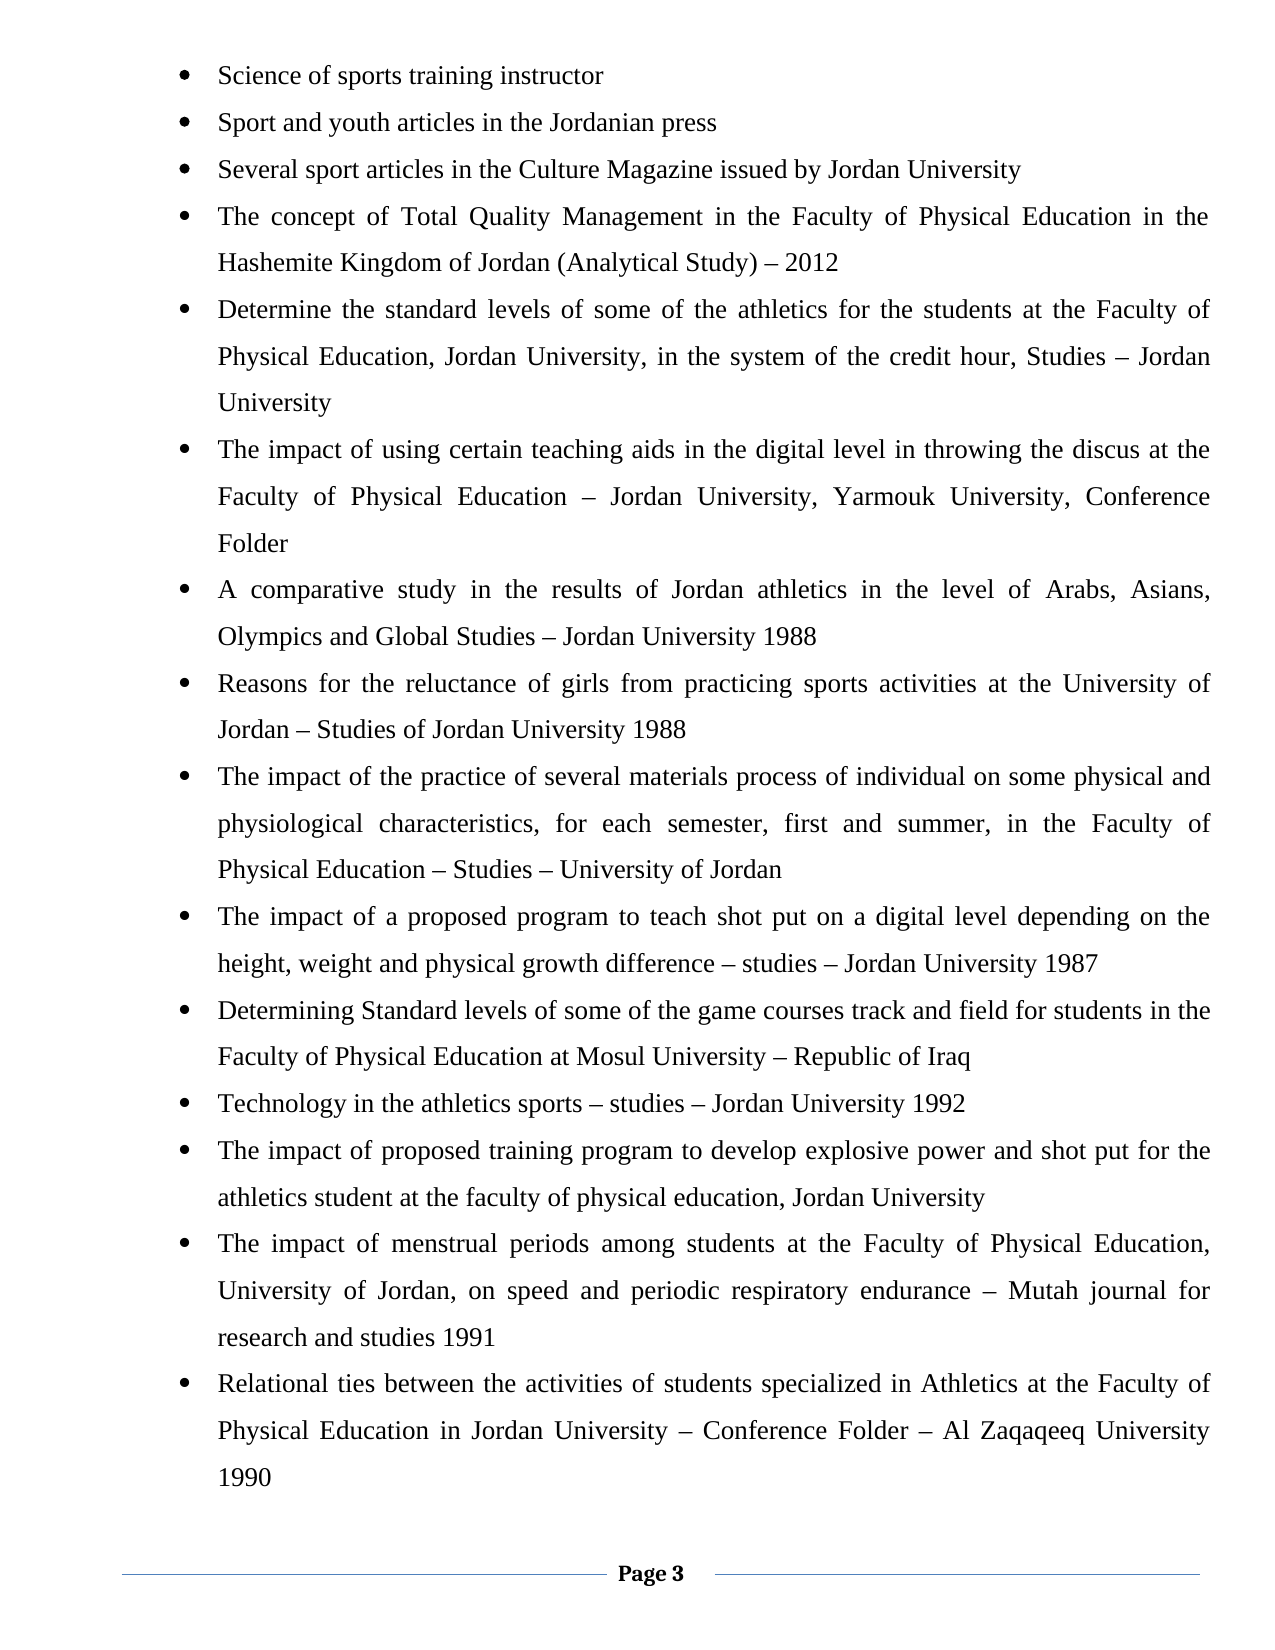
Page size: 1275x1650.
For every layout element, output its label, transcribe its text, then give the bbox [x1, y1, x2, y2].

list Several sport articles in the Culture Magazine issued by Jordan University [180, 153, 1211, 184]
list Science of sports training instructor [180, 59, 1211, 90]
list Determine the standard levels of some of the athletics for the students at the Faculty of Physical Education, Jordan University, in the system of the credit hour, Studies – Jordan University [180, 293, 1211, 418]
list Sport and youth articles in the Jordanian press [180, 106, 1211, 137]
list The impact of the practice of several materials process of individual on some physical and physiological characteristics, for each semester, first and summer, in the Faculty of Physical Education – Studies – University of Jordan [180, 760, 1211, 885]
list The impact of menstrual periods among students at the Faculty of Physical Education, University of Jordan, on speed and periodic respiratory endurance – Mutah journal for research and studies 1991 [180, 1227, 1211, 1352]
list The impact of a proposed program to teach shot put on a digital level depending on the height, weight and physical growth difference – studies – Jordan University 1987 [180, 900, 1211, 978]
list A comparative study in the results of Jordan athletics in the level of Arabs, Asians, Olympics and Global Studies – Jordan University 1988 [180, 573, 1211, 651]
list Relational ties between the activities of students specialized in Athletics at the Faculty of Physical Education in Jordan University – Conference Folder – Al Zaqaqeeq University 1990 [180, 1368, 1211, 1492]
list The concept of Total Quality Management in the Faculty of Physical Education in the Hashemite Kingdom of Jordan (Analytical Study) – 2012 [180, 200, 1211, 278]
list Technology in the athletics sports – studies – Jordan University 1992 [180, 1087, 1211, 1118]
list Reasons for the reluctance of girls from practicing sports activities at the University of Jordan – Studies of Jordan University 1988 [180, 667, 1211, 745]
list The impact of using certain teaching aids in the digital level in throwing the discus at the Faculty of Physical Education – Jordan University, Yarmouk University, Conference Folder [180, 433, 1211, 558]
list The impact of proposed training program to develop explosive power and shot put for the athletics student at the faculty of physical education, Jordan University [180, 1134, 1211, 1212]
list Determining Standard levels of some of the game courses track and field for students in the Faculty of Physical Education at Mosul University – Republic of Iraq [180, 994, 1211, 1072]
